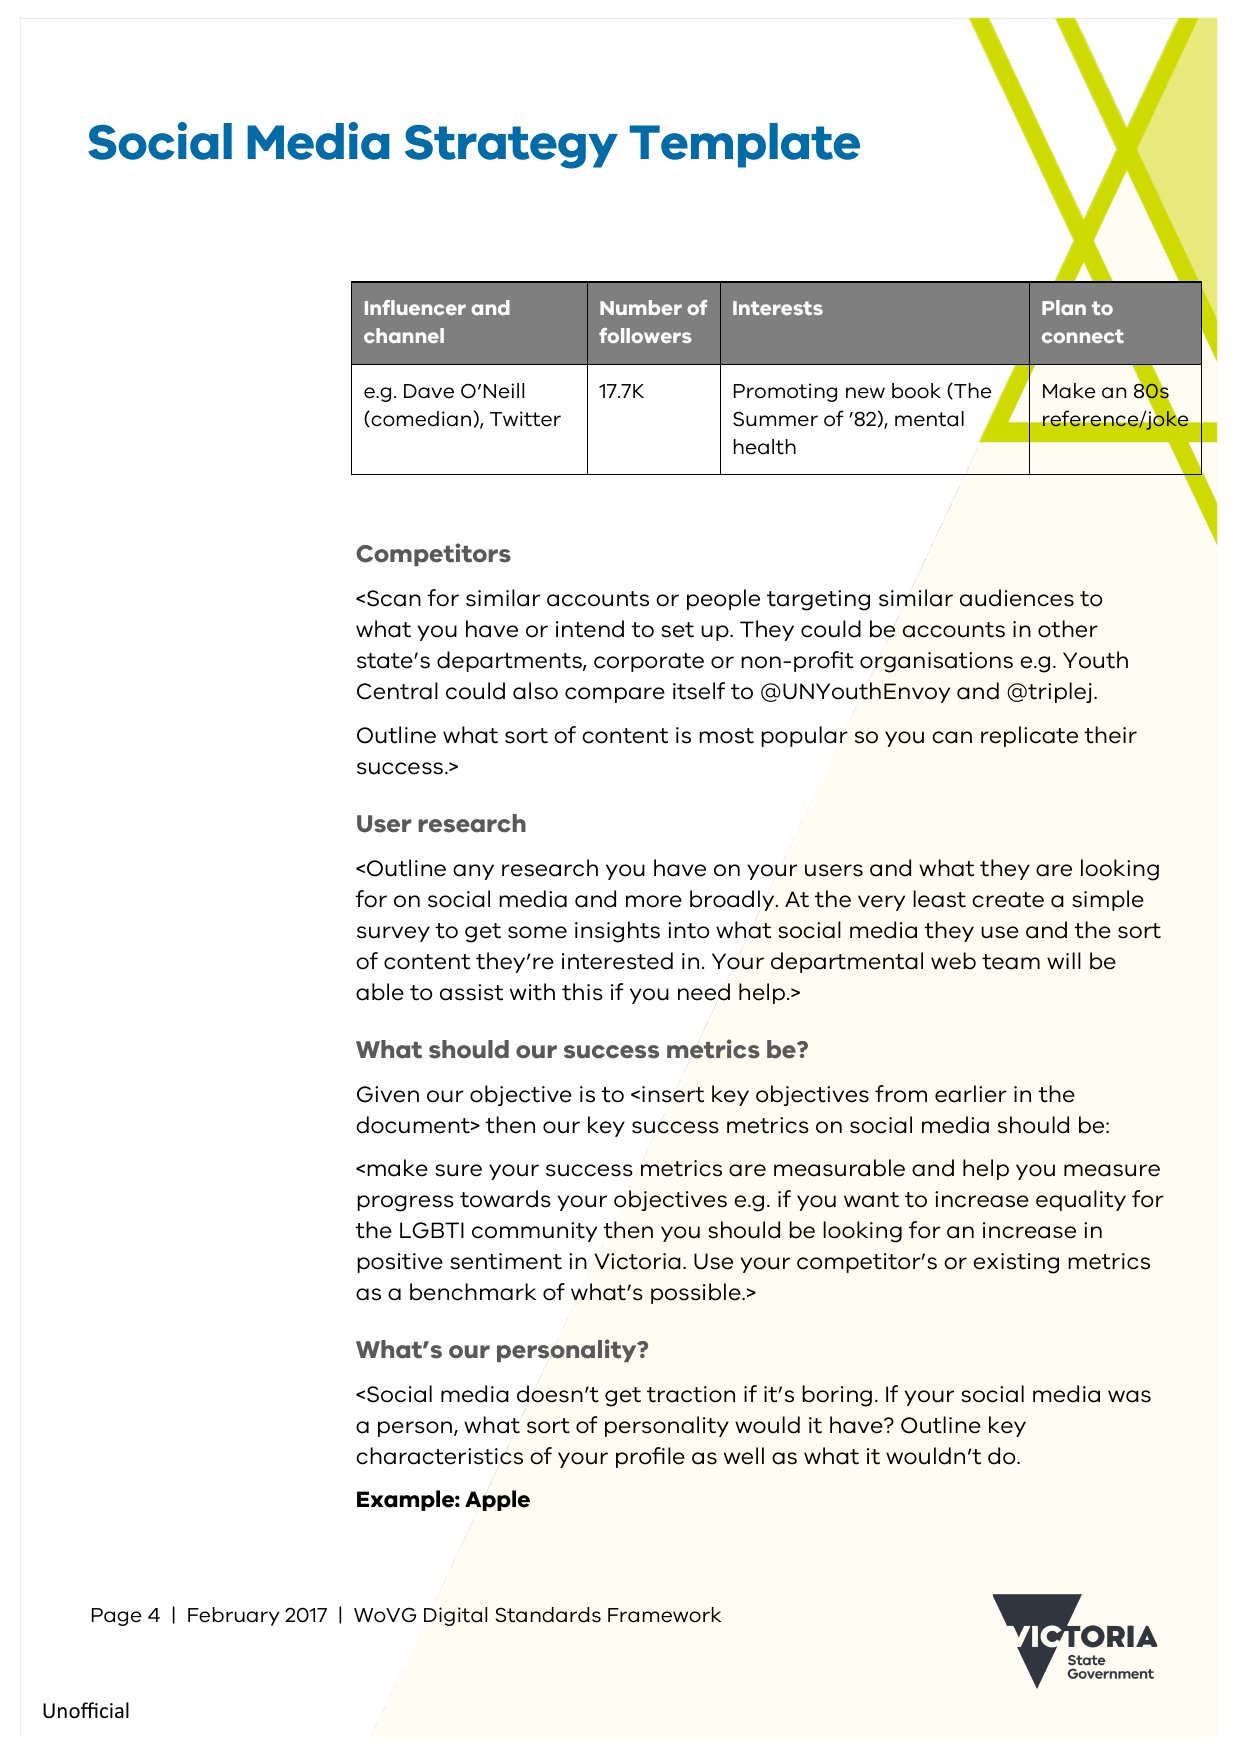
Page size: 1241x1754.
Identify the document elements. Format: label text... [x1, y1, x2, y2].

picture [0, 3, 1237, 1754]
table_header Influencer and channel [352, 283, 587, 364]
text <make sure your success metrics are measurable and help you measure progress towards your objectives e.g. if you want to increase equality for the LGBTI community then you should be looking for an increase in positive sentiment in Victoria. Use your competitor’s or existing metrics as a benchmark of what’s possible.> [356, 1154, 1165, 1308]
table_header Number of followers [588, 283, 720, 364]
text <Social media doesn’t get traction if it’s boring. If your social media was a person, what sort of personality would it have? Outline key characteristics of your profile as well as what it wouldn’t do. [356, 1379, 1165, 1472]
subtitle What’s our personality? [356, 1333, 1165, 1367]
table_cell 17.7K [588, 365, 720, 474]
text <Scan for similar accounts or people targeting similar audiences to what you have or intend to set up. They could be accounts in other state’s departments, corporate or non-profit organisations e.g. Youth Central could also compare itself to @UNYouthEnvoy and @triplej. [356, 584, 1165, 708]
table_cell Promoting new book (The Summer of ’82), mental health [721, 365, 1029, 474]
subtitle Competitors [356, 538, 1165, 571]
text Outline what sort of content is most popular so you can replicate their success.> [356, 720, 1165, 782]
text <Outline any research you have on your users and what they are looking for on social media and more broadly. At the very least create a simple survey to get some insights into what social media they use and the sort of content they’re interested in. Your departmental web team will be able to assist with this if you need help.> [356, 853, 1165, 1008]
text Given our objective is to <insert key objectives from earlier in the document> then our key success metrics on social media should be: [356, 1079, 1165, 1141]
subtitle User research [356, 807, 1165, 841]
table_header Plan to connect [1030, 283, 1201, 364]
table_header Interests [721, 283, 1029, 364]
table_cell e.g. Dave O’Neill (comedian), Twitter [352, 365, 587, 474]
table_cell Make an 80s reference/joke [1030, 365, 1201, 474]
subtitle What should our success metrics be? [356, 1033, 1165, 1067]
text Example: Apple [356, 1485, 1165, 1516]
